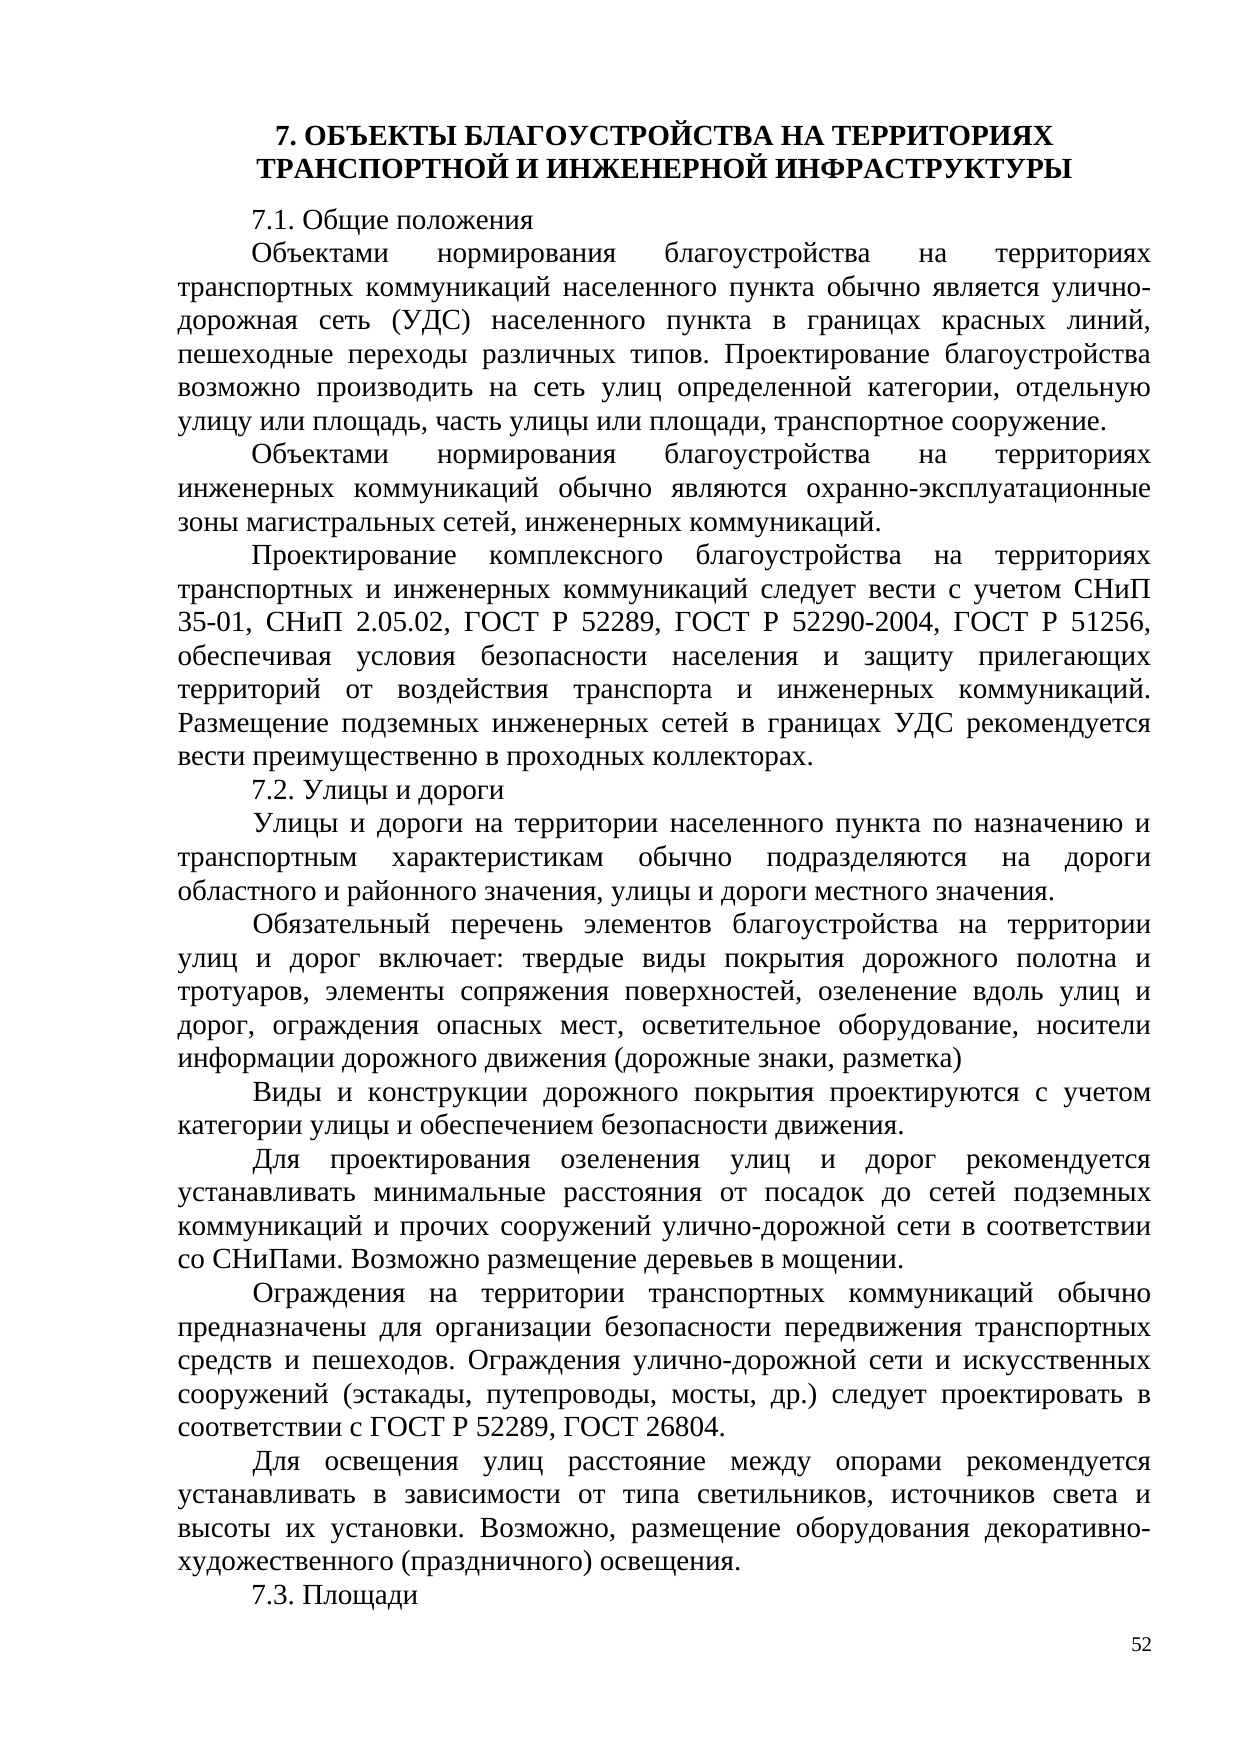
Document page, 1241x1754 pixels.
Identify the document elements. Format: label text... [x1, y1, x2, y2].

text Объектами нормирования благоустройства на территориях транспортных коммуникаций населенного пункта обычно является улично-дорожная сеть (УДС) населенного пункта в границах красных линий, пешеходные переходы различных типов. Проектирование благоустройства возможно производить на сеть улиц определенной категории, отдельную улицу или площадь, часть улицы или площади, транспортное сооружение. [177, 235, 1152, 437]
text Ограждения на территории транспортных коммуникаций обычно предназначены для организации безопасности передвижения транспортных средств и пешеходов. Ограждения улично-дорожной сети и искусственных сооружений (эстакады, путепроводы, мосты, др.) следует проектировать в соответствии с ГОСТ Р 52289, ГОСТ 26804. [177, 1275, 1152, 1443]
text 7.2. Улицы и дороги [251, 772, 1152, 806]
text 7.1. Общие положения [251, 202, 1152, 235]
text 7.3. Площади [251, 1577, 1152, 1611]
text Объектами нормирования благоустройства на территориях инженерных коммуникаций обычно являются охранно-эксплуатационные зоны магистральных сетей, инженерных коммуникаций. [177, 437, 1152, 537]
text Для освещения улиц расстояние между опорами рекомендуется устанавливать в зависимости от типа светильников, источников света и высоты их установки. Возможно, размещение оборудования декоративно-художественного (праздничного) освещения. [177, 1443, 1152, 1577]
text 7. ОБЪЕКТЫ БЛАГОУСТРОЙСТВА НА ТЕРРИТОРИЯХ ТРАНСПОРТНОЙ И ИНЖЕНЕРНОЙ ИНФРАСТРУКТУРЫ [177, 118, 1152, 185]
text Улицы и дороги на территории населенного пункта по назначению и транспортным характеристикам обычно подразделяются на дороги областного и районного значения, улицы и дороги местного значения. [177, 806, 1152, 906]
text Виды и конструкции дорожного покрытия проектируются с учетом категории улицы и обеспечением безопасности движения. [177, 1074, 1152, 1141]
text Проектирование комплексного благоустройства на территориях транспортных и инженерных коммуникаций следует вести с учетом СНиП 35-01, СНиП 2.05.02, ГОСТ Р 52289, ГОСТ Р 52290-2004, ГОСТ Р 51256, обеспечивая условия безопасности населения и защиту прилегающих территорий от воздействия транспорта и инженерных коммуникаций. Размещение подземных инженерных сетей в границах УДС рекомендуется вести преимущественно в проходных коллекторах. [177, 537, 1152, 772]
text Для проектирования озеленения улиц и дорог рекомендуется устанавливать минимальные расстояния от посадок до сетей подземных коммуникаций и прочих сооружений улично-дорожной сети в соответствии со СНиПами. Возможно размещение деревьев в мощении. [177, 1141, 1152, 1275]
text Обязательный перечень элементов благоустройства на территории улиц и дорог включает: твердые виды покрытия дорожного полотна и тротуаров, элементы сопряжения поверхностей, озеленение вдоль улиц и дорог, ограждения опасных мест, осветительное оборудование, носители информации дорожного движения (дорожные знаки, разметка) [177, 906, 1152, 1074]
